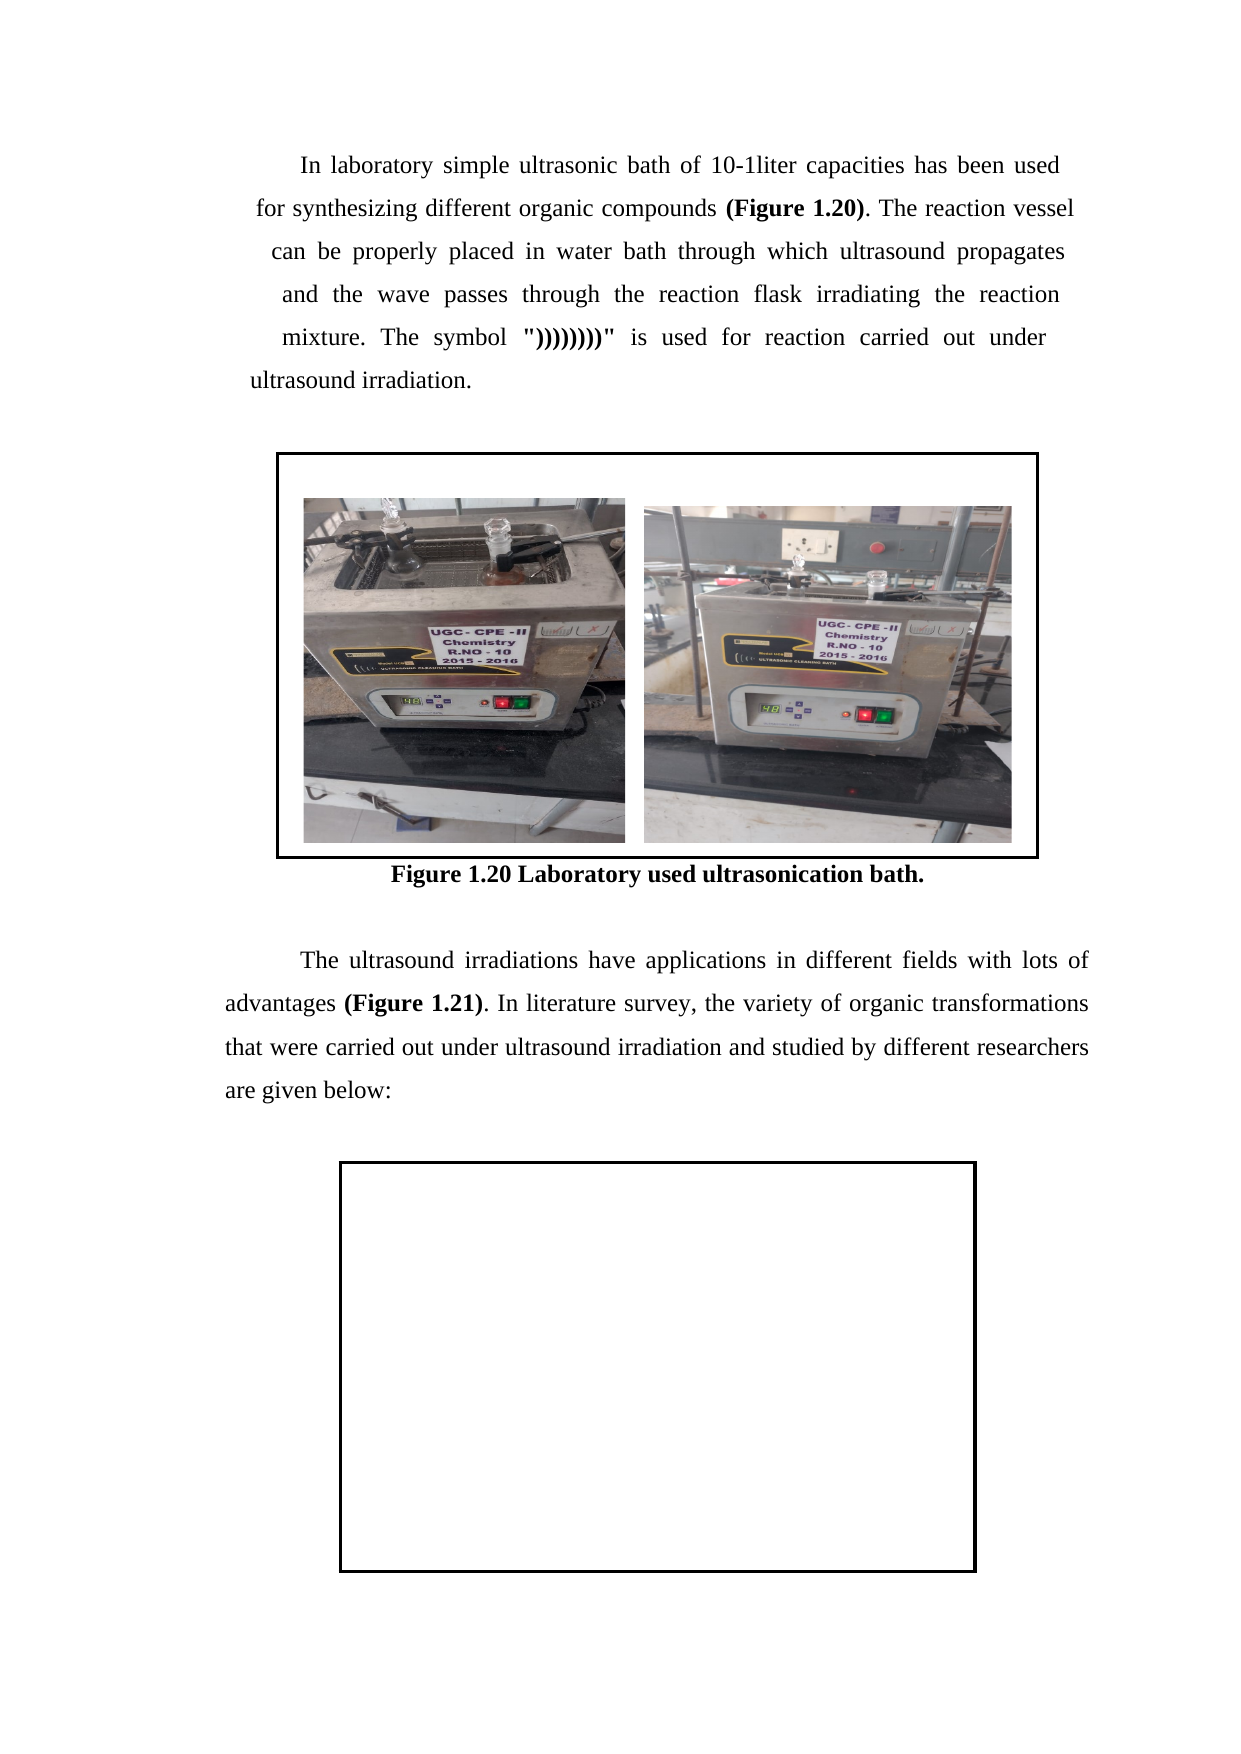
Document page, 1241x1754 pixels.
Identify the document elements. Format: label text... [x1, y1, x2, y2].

table_header [342, 1164, 973, 1570]
text In laboratory simple ultrasonic bath of 10-1liter capacities has been used for synthesizing different organic compounds (Figure 1.20). The reaction vessel can be properly placed in water bath through which ultrasound propagates and the wave passes through the reaction flask irradiating the reaction mixture. The symbol "))))))))" is used for reaction carried out under ultrasound irradiation. [225, 150, 1090, 394]
picture [303, 498, 626, 843]
text The ultrasound irradiations have applications in different fields with lots of advantages (Figure 1.21). In literature survey, the variety of organic transformations that were carried out under ultrasound irradiation and studied by different researchers are given below: [225, 945, 1090, 1103]
table_header [279, 455, 1036, 856]
picture [644, 506, 1012, 843]
text Figure 1.20 Laboratory used ultrasonication bath. [225, 859, 1090, 888]
